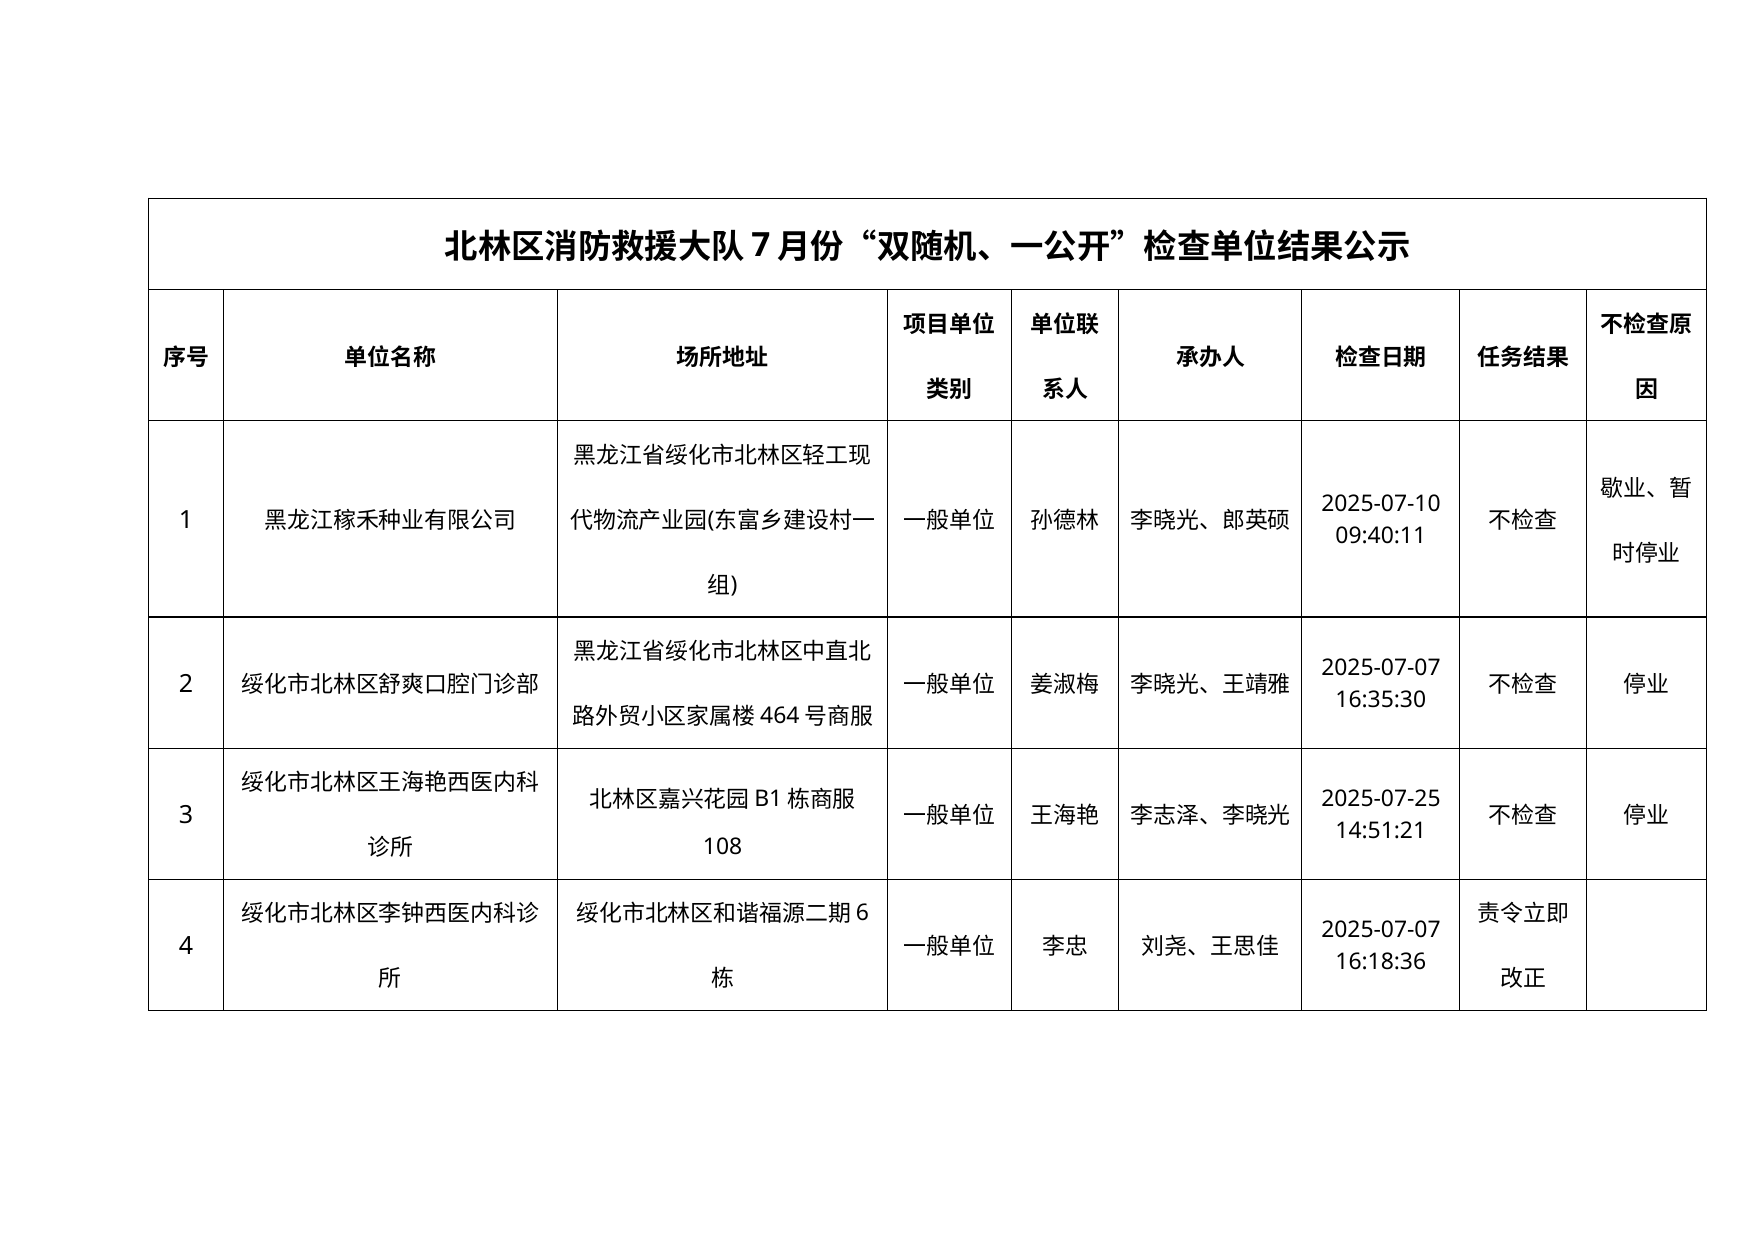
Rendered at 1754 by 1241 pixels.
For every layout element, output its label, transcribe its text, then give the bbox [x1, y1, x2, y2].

table_cell 一般单位 [888, 421, 1011, 616]
table_cell 2025-07-25 14:51:21 [1302, 749, 1459, 878]
table_cell 一般单位 [888, 618, 1011, 747]
table_cell 刘尧、王思佳 [1119, 880, 1301, 1009]
table_cell 4 [149, 880, 223, 1009]
table_cell 单位名称 [224, 290, 557, 420]
table_cell 北林区嘉兴花园B1栋商服108 [558, 749, 887, 878]
table_cell 歇业、暂时停业 [1587, 421, 1706, 616]
table_cell 一般单位 [888, 880, 1011, 1009]
table_cell 黑龙江省绥化市北林区中直北路外贸小区家属楼464号商服 [558, 618, 887, 747]
table_cell 任务结果 [1460, 290, 1586, 420]
table_cell [1587, 880, 1706, 1009]
table_cell 绥化市北林区舒爽口腔门诊部 [224, 618, 557, 747]
table_cell 单位联系人 [1012, 290, 1118, 420]
table_cell 黑龙江稼禾种业有限公司 [224, 421, 557, 616]
table_cell 停业 [1587, 618, 1706, 747]
table_cell 1 [149, 421, 223, 616]
table_cell 不检查 [1460, 421, 1586, 616]
table_cell 绥化市北林区王海艳西医内科诊所 [224, 749, 557, 878]
table_cell 绥化市北林区和谐福源二期6栋 [558, 880, 887, 1009]
table_cell 序号 [149, 290, 223, 420]
table_cell 责令立即改正 [1460, 880, 1586, 1009]
table_cell 3 [149, 749, 223, 878]
table_cell 王海艳 [1012, 749, 1118, 878]
table_cell 不检查 [1460, 618, 1586, 747]
table_cell 2025-07-07 16:35:30 [1302, 618, 1459, 747]
table_cell 承办人 [1119, 290, 1301, 420]
table_cell 检查日期 [1302, 290, 1459, 420]
table_cell 不检查 [1460, 749, 1586, 878]
table_cell 孙德林 [1012, 421, 1118, 616]
table_cell 李志泽、李晓光 [1119, 749, 1301, 878]
table_cell 姜淑梅 [1012, 618, 1118, 747]
table_cell 2 [149, 618, 223, 747]
table_cell 项目单位类别 [888, 290, 1011, 420]
table_cell 场所地址 [558, 290, 887, 420]
table_cell 李忠 [1012, 880, 1118, 1009]
table_cell 黑龙江省绥化市北林区轻工现代物流产业园(东富乡建设村一组) [558, 421, 887, 616]
table_cell 一般单位 [888, 749, 1011, 878]
table_cell 不检查原因 [1587, 290, 1706, 420]
table_cell 2025-07-07 16:18:36 [1302, 880, 1459, 1009]
table_cell 李晓光、王靖雅 [1119, 618, 1301, 747]
table_cell 停业 [1587, 749, 1706, 878]
table_header 北林区消防救援大队7月份“双随机、一公开”检查单位结果公示 [149, 199, 1706, 289]
table_cell 2025-07-10 09:40:11 [1302, 421, 1459, 616]
table_cell 李晓光、郎英硕 [1119, 421, 1301, 616]
table_cell 绥化市北林区李钟西医内科诊所 [224, 880, 557, 1009]
